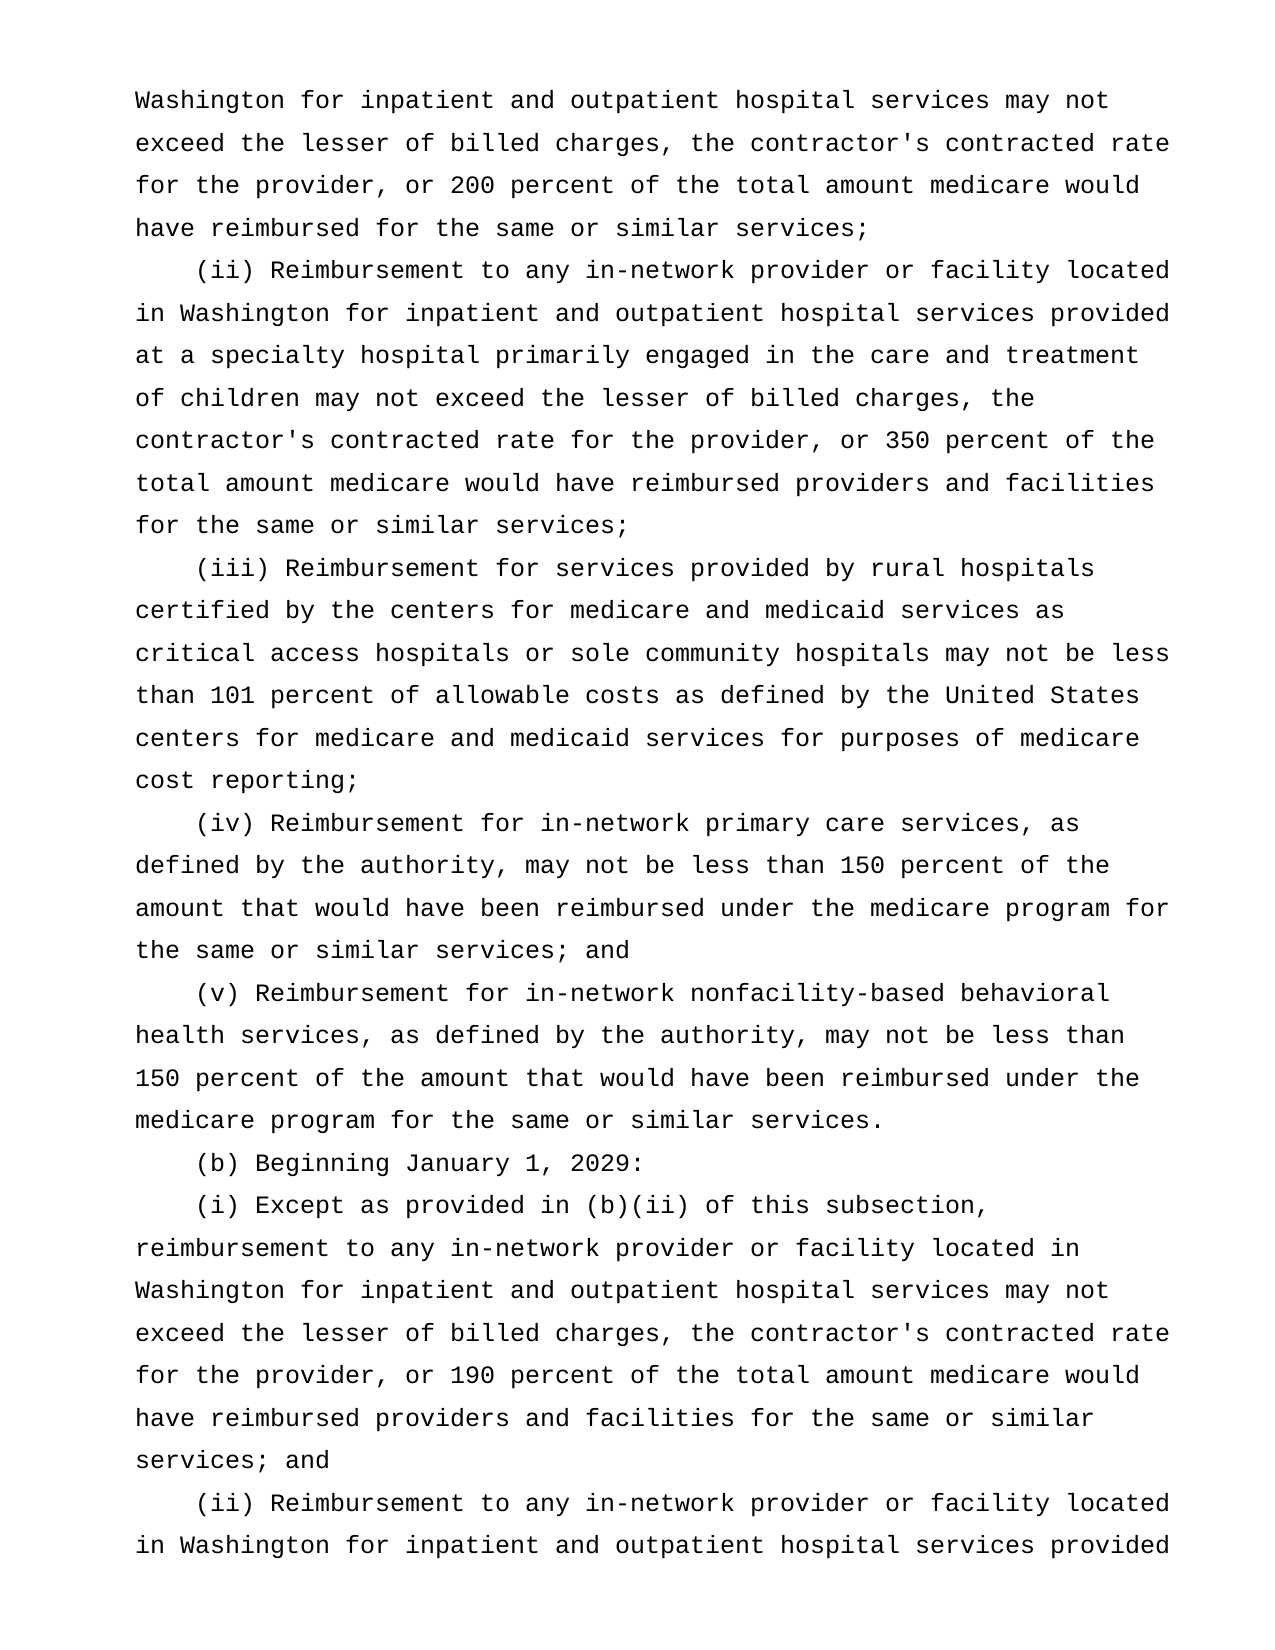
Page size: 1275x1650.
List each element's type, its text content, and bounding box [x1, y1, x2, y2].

text (v) Reimbursement for in-network nonfacility-based behavioral health services, as defined by the authority, may not be less than 150 percent of the amount that would have been reimbursed under the medicare program for the same or similar services. [135, 967, 1170, 1137]
text (i) Except as provided in (b)(ii) of this subsection, reimbursement to any in-network provider or facility located in Washington for inpatient and outpatient hospital services may not exceed the lesser of billed charges, the contractor's contracted rate for the provider, or 190 percent of the total amount medicare would have reimbursed providers and facilities for the same or similar services; and [135, 1180, 1170, 1477]
text (iv) Reimbursement for in-network primary care services, as defined by the authority, may not be less than 150 percent of the amount that would have been reimbursed under the medicare program for the same or similar services; and [135, 797, 1170, 967]
text (iii) Reimbursement for services provided by rural hospitals certified by the centers for medicare and medicaid services as critical access hospitals or sole community hospitals may not be less than 101 percent of allowable costs as defined by the United States centers for medicare and medicaid services for purposes of medicare cost reporting; [135, 542, 1170, 797]
text (b) Beginning January 1, 2029: [135, 1137, 1170, 1180]
text (ii) Reimbursement to any in-network provider or facility located in Washington for inpatient and outpatient hospital services provided at a specialty hospital primarily engaged in the care and treatment of children may not exceed the lesser of billed charges, the contractor's contracted rate for the provider, or 350 percent of the total amount medicare would have reimbursed providers and facilities for the same or similar services; [135, 245, 1170, 542]
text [135, 75, 1170, 245]
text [135, 1477, 1170, 1562]
